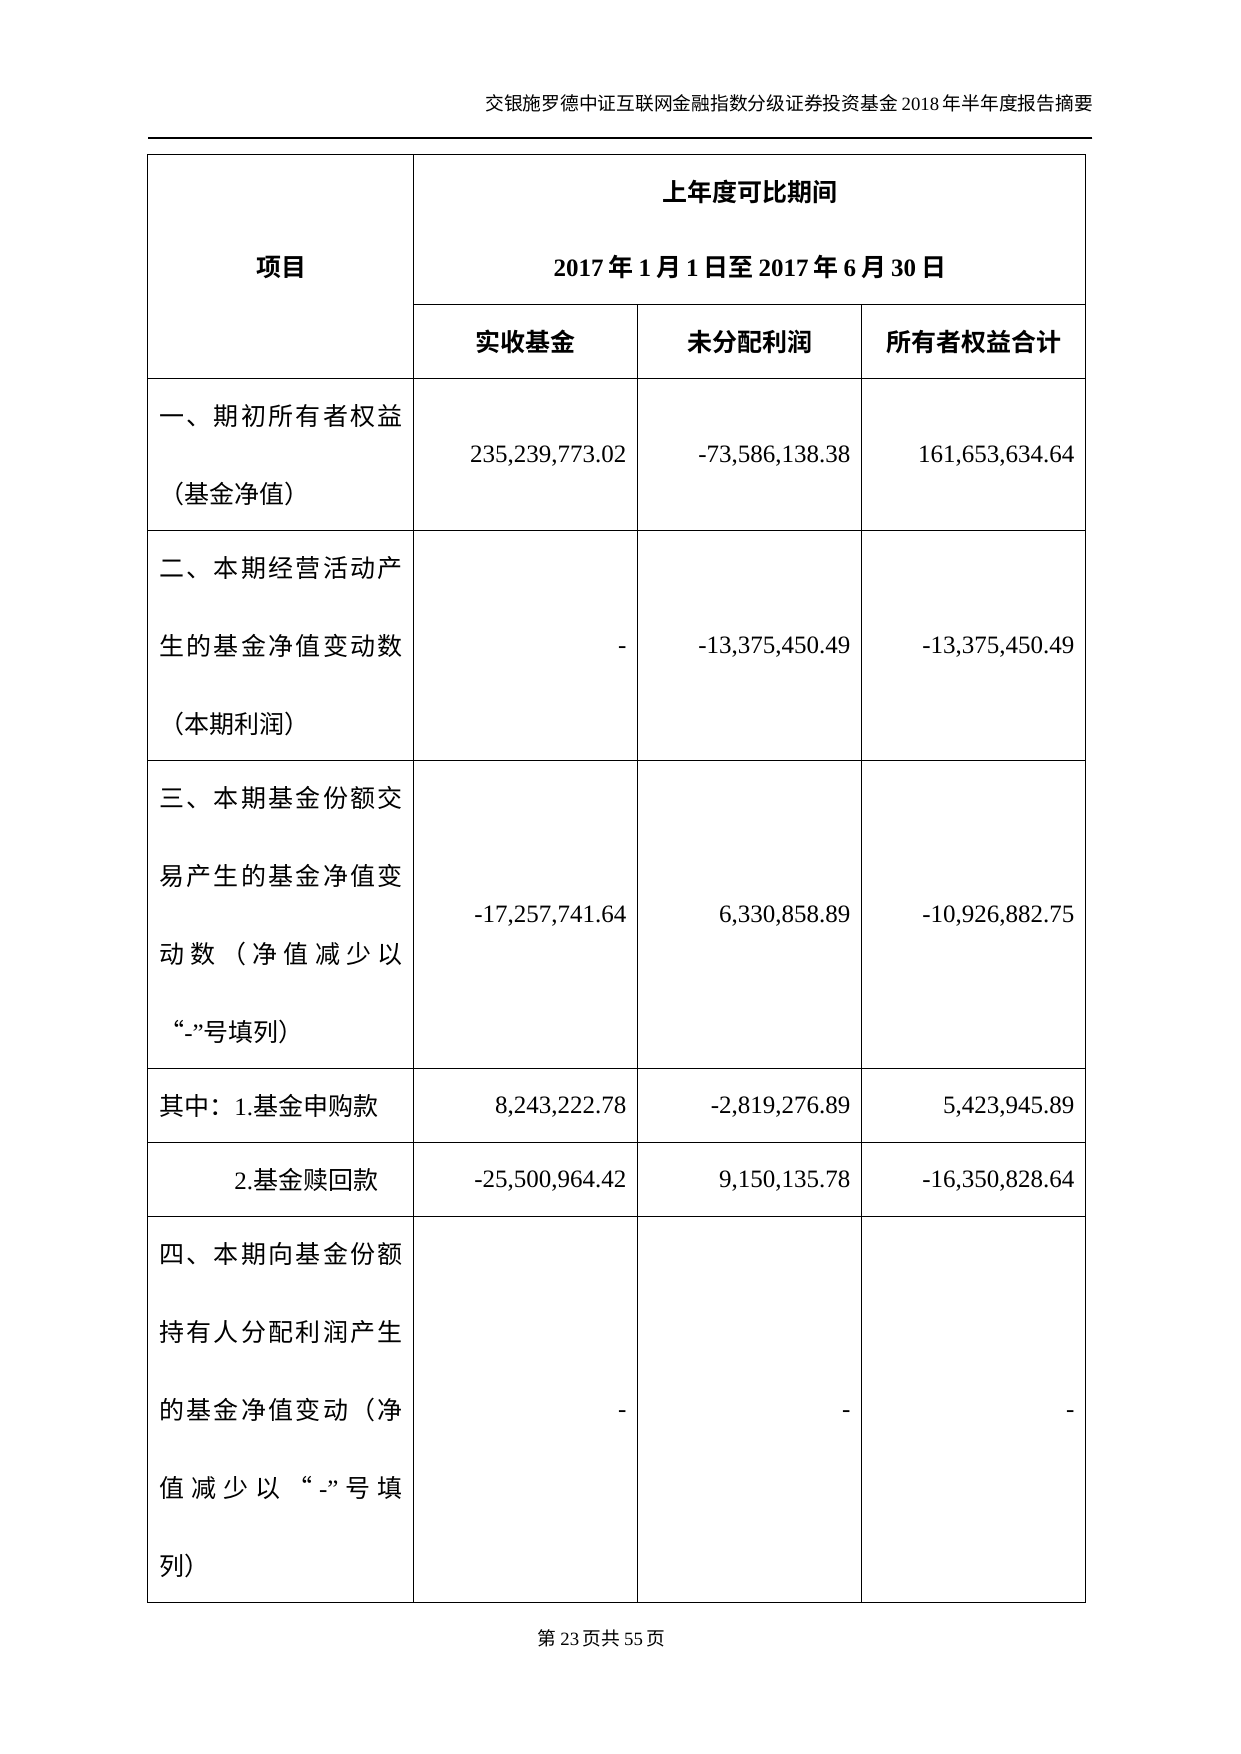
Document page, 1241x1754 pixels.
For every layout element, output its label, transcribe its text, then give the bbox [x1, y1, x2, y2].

table_cell 三、本期基金份额交易产生的基金净值变动数（净值减少以“-”号填列） [148, 761, 413, 1068]
table_cell -13,375,450.49 [862, 531, 1085, 760]
table_cell -16,350,828.64 [862, 1143, 1085, 1216]
table_cell 5,423,945.89 [862, 1069, 1085, 1142]
table_cell -25,500,964.42 [414, 1143, 637, 1216]
table_cell 未分配利润 [638, 305, 861, 378]
table_cell 一、期初所有者权益（基金净值） [148, 379, 413, 530]
table_cell -2,819,276.89 [638, 1069, 861, 1142]
table_cell - [414, 531, 637, 760]
table_cell 实收基金 [414, 305, 637, 378]
table_cell -10,926,882.75 [862, 761, 1085, 1068]
table_cell 9,150,135.78 [638, 1143, 861, 1216]
table_cell 235,239,773.02 [414, 379, 637, 530]
table_cell 二、本期经营活动产生的基金净值变动数（本期利润） [148, 531, 413, 760]
table_cell 其中：1.基金申购款 [148, 1069, 413, 1142]
table_cell 161,653,634.64 [862, 379, 1085, 530]
table_cell 8,243,222.78 [414, 1069, 637, 1142]
table_cell 上年度可比期间 2017年1月1日至2017年6月30日 [414, 155, 1085, 304]
table_cell - [862, 1217, 1085, 1602]
table_cell 所有者权益合计 [862, 305, 1085, 378]
table_cell - [414, 1217, 637, 1602]
table_cell - [638, 1217, 861, 1602]
table_cell -13,375,450.49 [638, 531, 861, 760]
table_cell 6,330,858.89 [638, 761, 861, 1068]
table_cell 2.基金赎回款 [148, 1143, 413, 1216]
table_cell -73,586,138.38 [638, 379, 861, 530]
table_cell 项目 [148, 155, 413, 378]
table_cell 四、本期向基金份额持有人分配利润产生的基金净值变动（净值减少以“-”号填列） [148, 1217, 413, 1602]
table_cell -17,257,741.64 [414, 761, 637, 1068]
